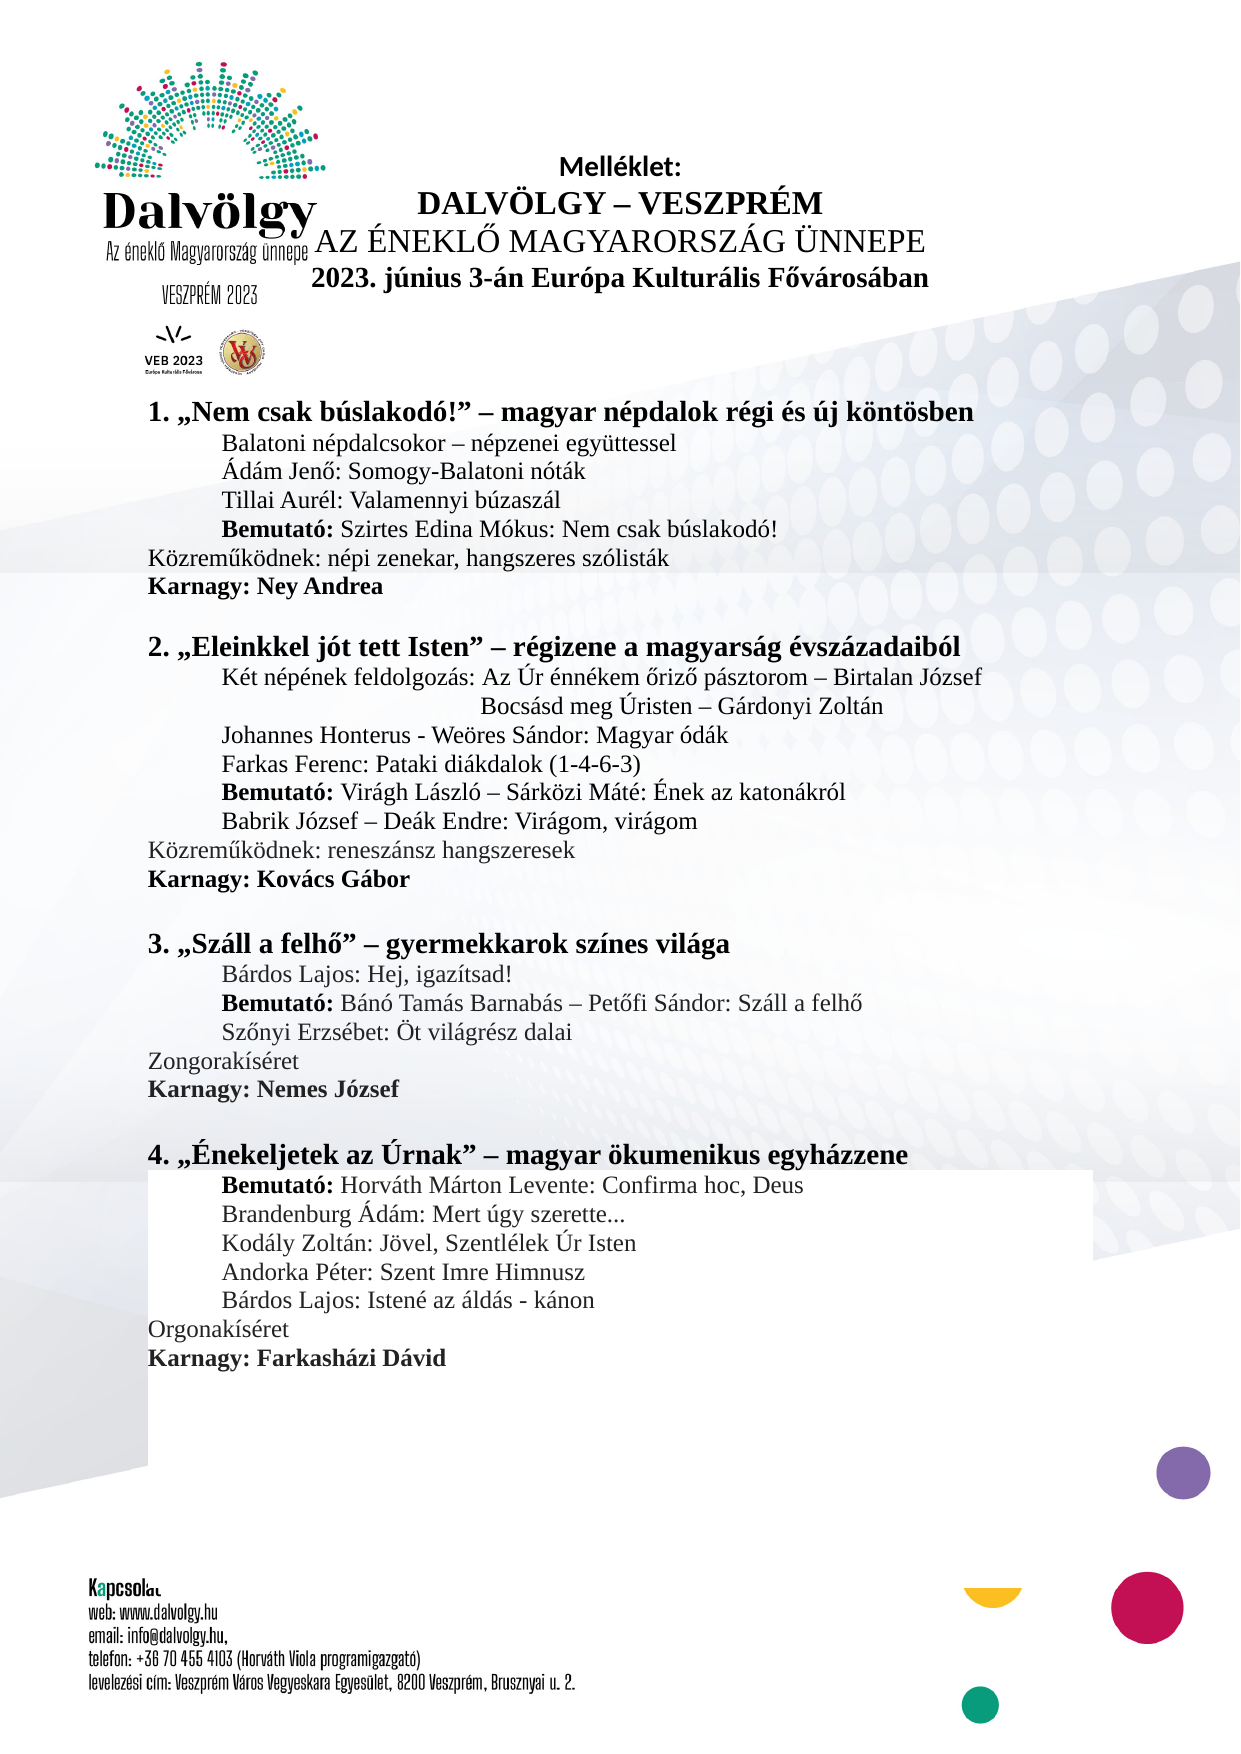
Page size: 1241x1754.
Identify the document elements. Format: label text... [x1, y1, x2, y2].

text Közreműködnek: népi zenekar, hangszeres szólisták [148, 543, 1093, 571]
text Tillai Aurél: Valamennyi búzaszál [148, 485, 1093, 514]
text Szőnyi Erzsébet: Öt világrész dalai [148, 1017, 1093, 1046]
text Bemutató: Bánó Tamás Barnabás – Petőfi Sándor: Száll a felhő [148, 988, 1093, 1017]
text Kodály Zoltán: Jövel, Szentlélek Úr Isten [148, 1228, 1093, 1257]
text 1. „Nem csak búslakodó!” – magyar népdalok régi és új köntösben [148, 394, 1093, 428]
text Ádám Jenő: Somogy-Balatoni nóták [148, 456, 1093, 485]
text Karnagy: Farkasházi Dávid [148, 1343, 1093, 1372]
text Melléklet: [148, 148, 1093, 183]
text Bemutató: Virágh László – Sárközi Máté: Ének az katonákról [148, 777, 1093, 806]
text Brandenburg Ádám: Mert úgy szerette... [148, 1199, 1093, 1228]
text Babrik József – Deák Endre: Virágom, virágom [221, 806, 1093, 835]
text Bemutató: Szirtes Edina Mókus: Nem csak búslakodó! [148, 514, 1093, 543]
text Két népének feldolgozás: Az Úr énnékem őriző pásztorom – Birtalan József [148, 662, 1093, 691]
text Karnagy: Kovács Gábor [148, 864, 1093, 892]
text Farkas Ferenc: Pataki diákdalok (1-4-6-3) [148, 749, 1093, 777]
text Orgonakíséret [148, 1314, 1093, 1343]
text Bárdos Lajos: Istené az áldás - kánon [148, 1285, 1093, 1314]
text Bárdos Lajos: Hej, igazítsad! [148, 959, 1093, 988]
picture [0, 0, 1241, 1754]
text Bemutató: Horváth Márton Levente: Confirma hoc, Deus [148, 1170, 1093, 1199]
text Karnagy: Nemes József [148, 1074, 1093, 1103]
text 2. „Eleinkkel jót tett Isten” – régizene a magyarság évszázadaiból [148, 629, 1093, 662]
text Közreműködnek: reneszánsz hangszeresek [148, 835, 1093, 864]
text Zongorakíséret [148, 1046, 1093, 1074]
text Balatoni népdalcsokor – népzenei együttessel [148, 428, 1093, 456]
text 3. „Száll a felhő” – gyermekkarok színes világa [148, 926, 1093, 959]
text AZ ÉNEKLŐ MAGYARORSZÁG ÜNNEPE [148, 222, 1093, 260]
text Karnagy: Ney Andrea [148, 571, 1093, 600]
text Johannes Honterus - Weöres Sándor: Magyar ódák [148, 720, 1093, 749]
text Andorka Péter: Szent Imre Himnusz [148, 1257, 1093, 1285]
text DALVÖLGY – VESZPRÉM [148, 183, 1093, 222]
text 4. „Énekeljetek az Úrnak” – magyar ökumenikus egyházzene [148, 1137, 1093, 1170]
text 2023. június 3-án Európa Kulturális Fővárosában [148, 260, 1093, 293]
text Bocsásd meg Úristen – Gárdonyi Zoltán [148, 691, 1093, 720]
